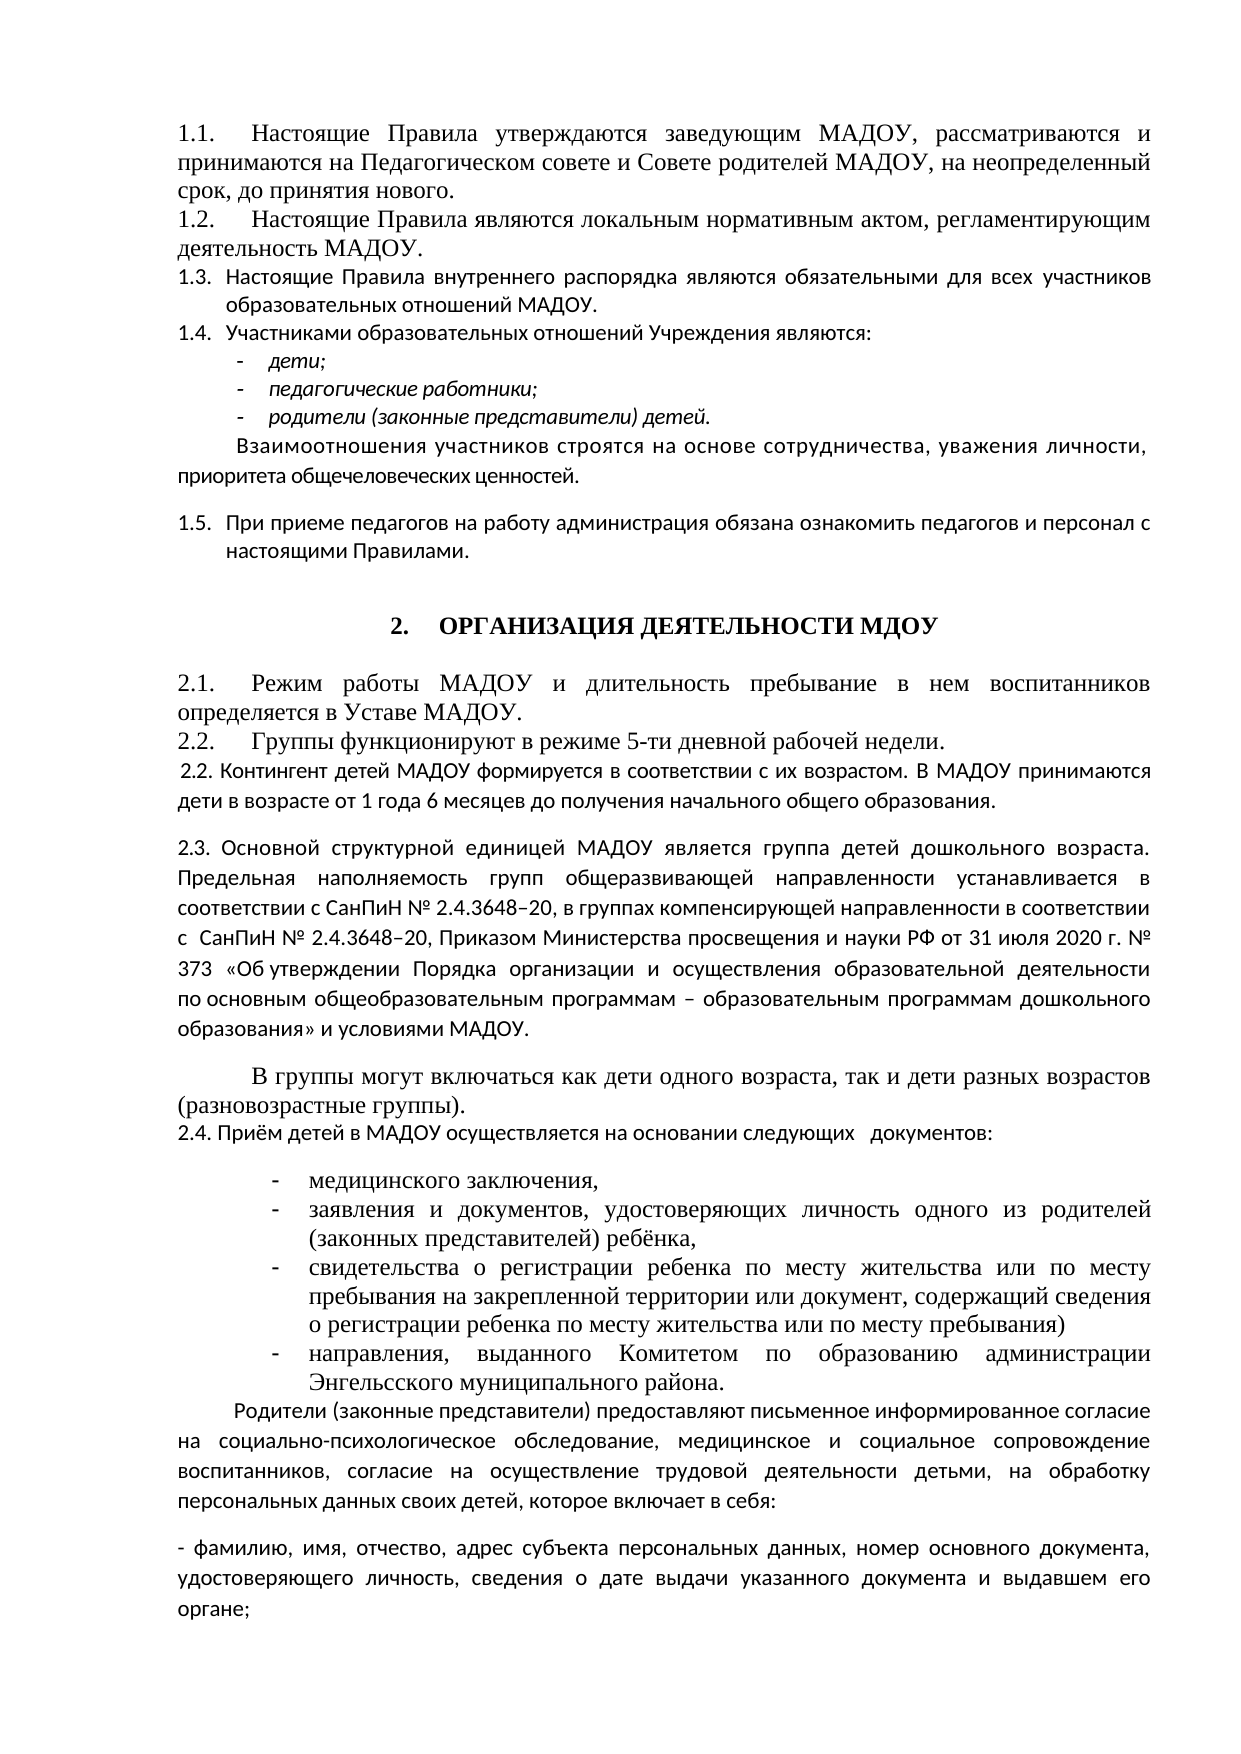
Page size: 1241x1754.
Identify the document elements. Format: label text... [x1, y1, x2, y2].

text 2.2. Контингент детей МАДОУ формируется в соответствии с их возрастом. В МАДОУ принимаются дети в возрасте от 1 года 6 месяцев до получения начального общего образования. [177, 756, 1152, 814]
list Настоящие Правила внутреннего распорядка являются обязательными для всех участников образовательных отношений МАДОУ. [177, 262, 1152, 318]
list педагогические работники; [177, 374, 1152, 402]
list медицинского заключения, [271, 1165, 1152, 1194]
list направления, выданного Комитетом по образованию администрации Энгельсского муниципального района. [271, 1338, 1152, 1396]
text В группы могут включаться как дети одного возраста, так и дети разных возрастов (разновозрастные группы). [177, 1061, 1152, 1118]
list Настоящие Правила утверждаются заведующим МАДОУ, рассматриваются и принимаются на Педагогическом совете и Совете родителей МАДОУ, на неопределенный срок, до принятия нового. [177, 118, 1152, 204]
list Участниками образовательных отношений Учреждения являются: [177, 318, 1152, 346]
list Настоящие Правила являются локальным нормативным актом, регламентирующим деятельность МАДОУ. [177, 204, 1152, 262]
list Группы функционируют в режиме 5-ти дневной рабочей недели. [177, 726, 1152, 755]
list дети; [177, 346, 1152, 374]
text 2.3. Основной структурной единицей МАДОУ является группа детей дошкольного возраста. Предельная наполняемость групп общеразвивающей направленности устанавливается в соответствии с СанПиН № 2.4.3648–20, в группах компенсирующей направленности в соответствии с СанПиН № 2.4.3648–20, Приказом Министерства просвещения и науки РФ от 31 июля 2020 г. № 373 «Об утверждении Порядка организации и осуществления образовательной деятельности по основным общеобразовательным программам – образовательным программам дошкольного образования» и условиями МАДОУ. [177, 833, 1152, 1042]
list При приеме педагогов на работу администрация обязана ознакомить педагогов и персонал с настоящими Правилами. [177, 508, 1152, 564]
text Взаимоотношения участников строятся на основе сотрудничества, уважения личности, приоритета общечеловеческих ценностей. [177, 431, 1148, 489]
text Родители (законные представители) предоставляют письменное информированное согласие на социально-психологическое обследование, медицинское и социальное сопровождение воспитанников, согласие на осуществление трудовой деятельности детьми, на обработку персональных данных своих детей, которое включает в себя: [177, 1396, 1152, 1514]
list Режим работы МАДОУ и длительность пребывание в нем воспитанников определяется в Уставе МАДОУ. [177, 668, 1152, 726]
list родители (законные представители) детей. [177, 402, 1152, 431]
list свидетельства о регистрации ребенка по месту жительства или по месту пребывания на закрепленной территории или документ, содержащий сведения о регистрации ребенка по месту жительства или по месту пребывания) [271, 1252, 1152, 1338]
text 2.4. Приём детей в МАДОУ осуществляется на основании следующих документов: [177, 1118, 1152, 1147]
list ОРГАНИЗАЦИЯ ДЕЯТЕЛЬНОСТИ МДОУ [177, 611, 1152, 640]
text - фамилию, имя, отчество, адрес субъекта персональных данных, номер основного документа, удостоверяющего личность, сведения о дате выдачи указанного документа и выдавшем его органе; [177, 1533, 1152, 1622]
list заявления и документов, удостоверяющих личность одного из родителей (законных представителей) ребёнка, [271, 1194, 1152, 1252]
